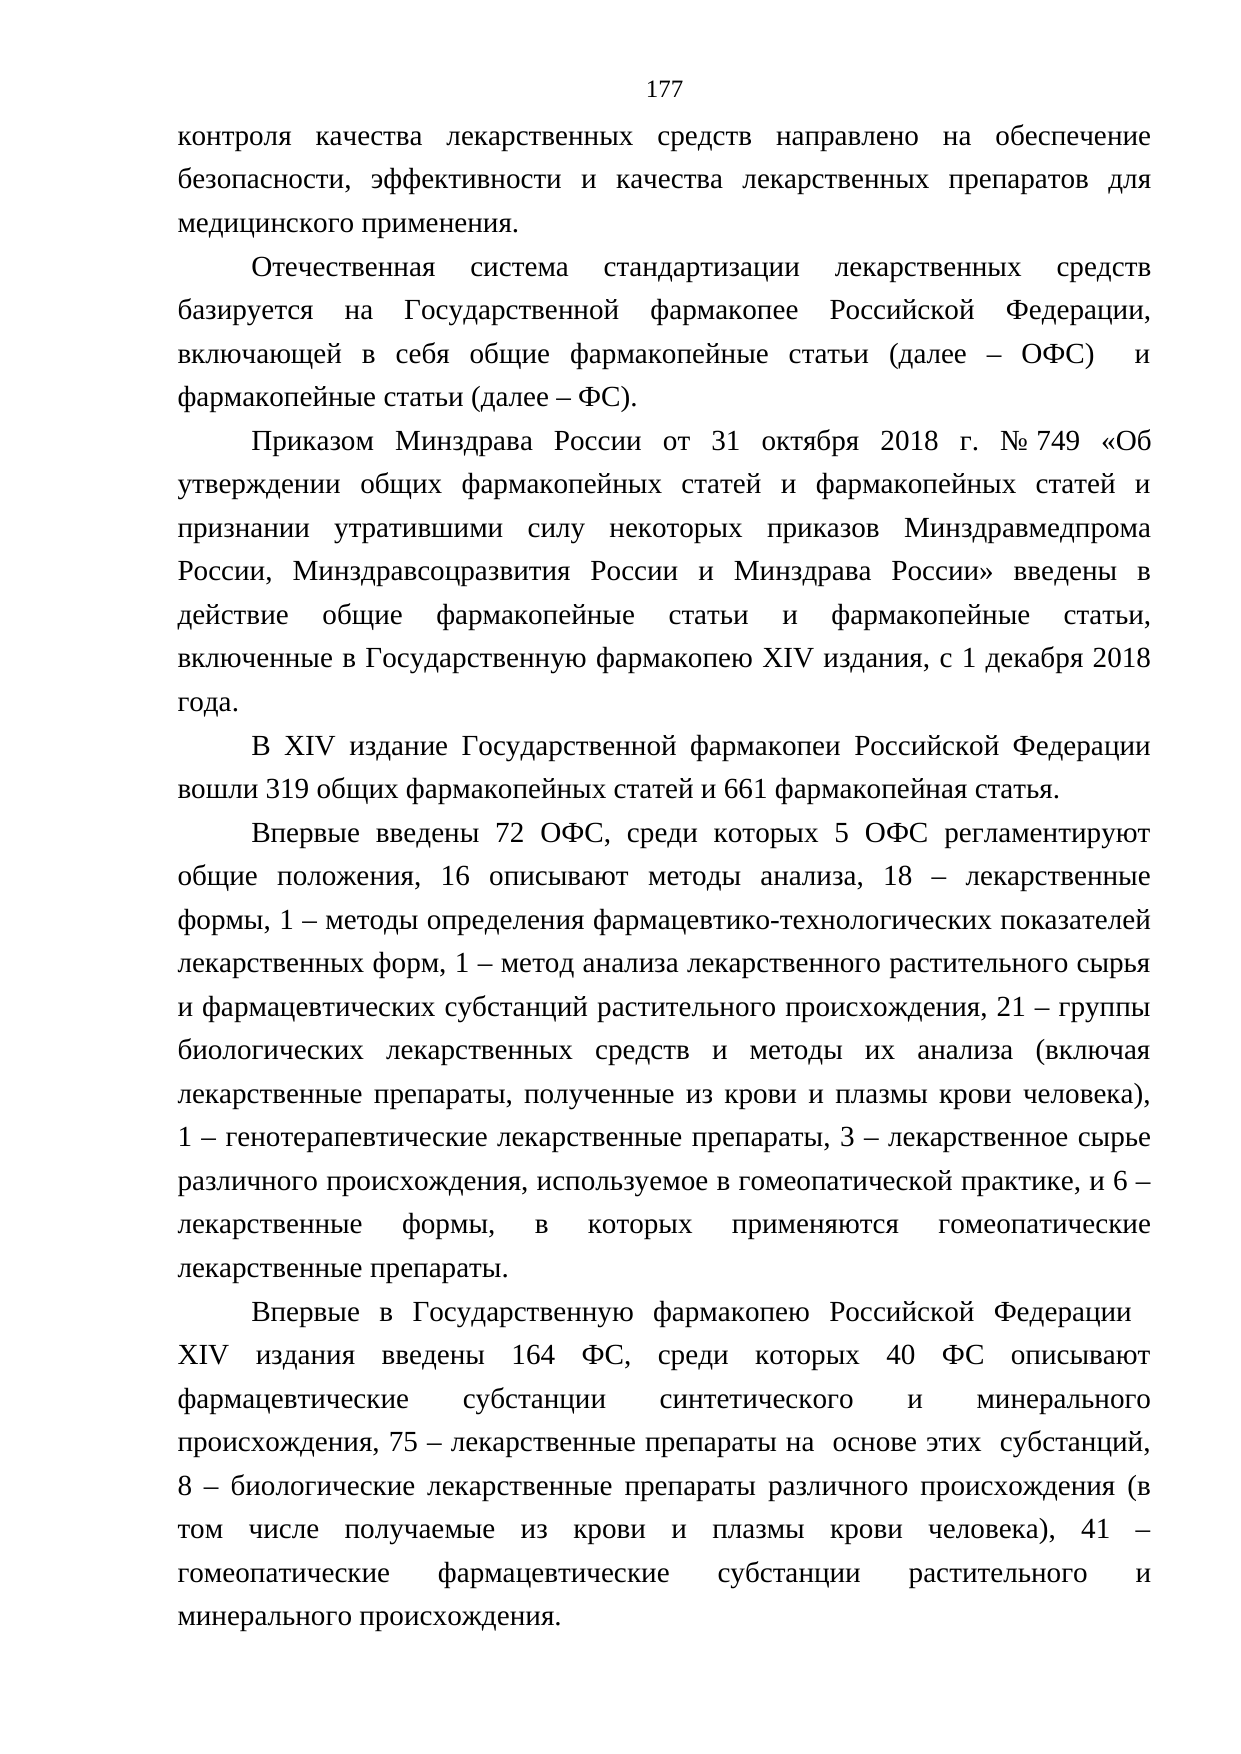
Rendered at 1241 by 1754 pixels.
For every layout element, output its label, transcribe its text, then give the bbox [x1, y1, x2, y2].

text Впервые введены 72 ОФС, среди которых 5 ОФС регламентируют общие положения, 16 описывают методы анализа, 18 – лекарственные формы, 1 – методы определения фармацевтико-технологических показателей лекарственных форм, 1 – метод анализа лекарственного растительного сырья и фармацевтических субстанций растительного происхождения, 21 – группы биологических лекарственных средств и методы их анализа (включая лекарственные препараты, полученные из крови и плазмы крови человека), 1 – генотерапевтические лекарственные препараты, 3 – лекарственное сырье различного происхождения, используемое в гомеопатической практике, и 6 –лекарственные формы, в которых применяются гомеопатические лекарственные препараты. [177, 815, 1152, 1284]
text Приказом Минздрава России от 31 октября 2018 г. № 749 «Об утверждении общих фармакопейных статей и фармакопейных статей и признании утратившими силу некоторых приказов Минздравмедпрома России, Минздравсоцразвития России и Минздрава России» введены в действие общие фармакопейные статьи и фармакопейные статьи, включенные в Государственную фармакопею XIV издания, с 1 декабря 2018 года. [177, 423, 1152, 718]
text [177, 118, 1152, 239]
text В XIV издание Государственной фармакопеи Российской Федерации вошли 319 общих фармакопейных статей и 661 фармакопейная статья. [177, 728, 1152, 805]
text Впервые в Государственную фармакопею Российской Федерации XIV издания введены 164 ФС, среди которых 40 ФС описывают фармацевтические субстанции синтетического и минерального происхождения, 75 – лекарственные препараты на основе этих субстанций, 8 – биологические лекарственные препараты различного происхождения (в том числе получаемые из крови и плазмы крови человека), 41 –гомеопатические фармацевтические субстанции растительного и минерального происхождения. [177, 1294, 1152, 1632]
text Отечественная система стандартизации лекарственных средств базируется на Государственной фармакопее Российской Федерации, включающей в себя общие фармакопейные статьи (далее – ОФС) и фармакопейные статьи (далее – ФС). [177, 249, 1152, 413]
